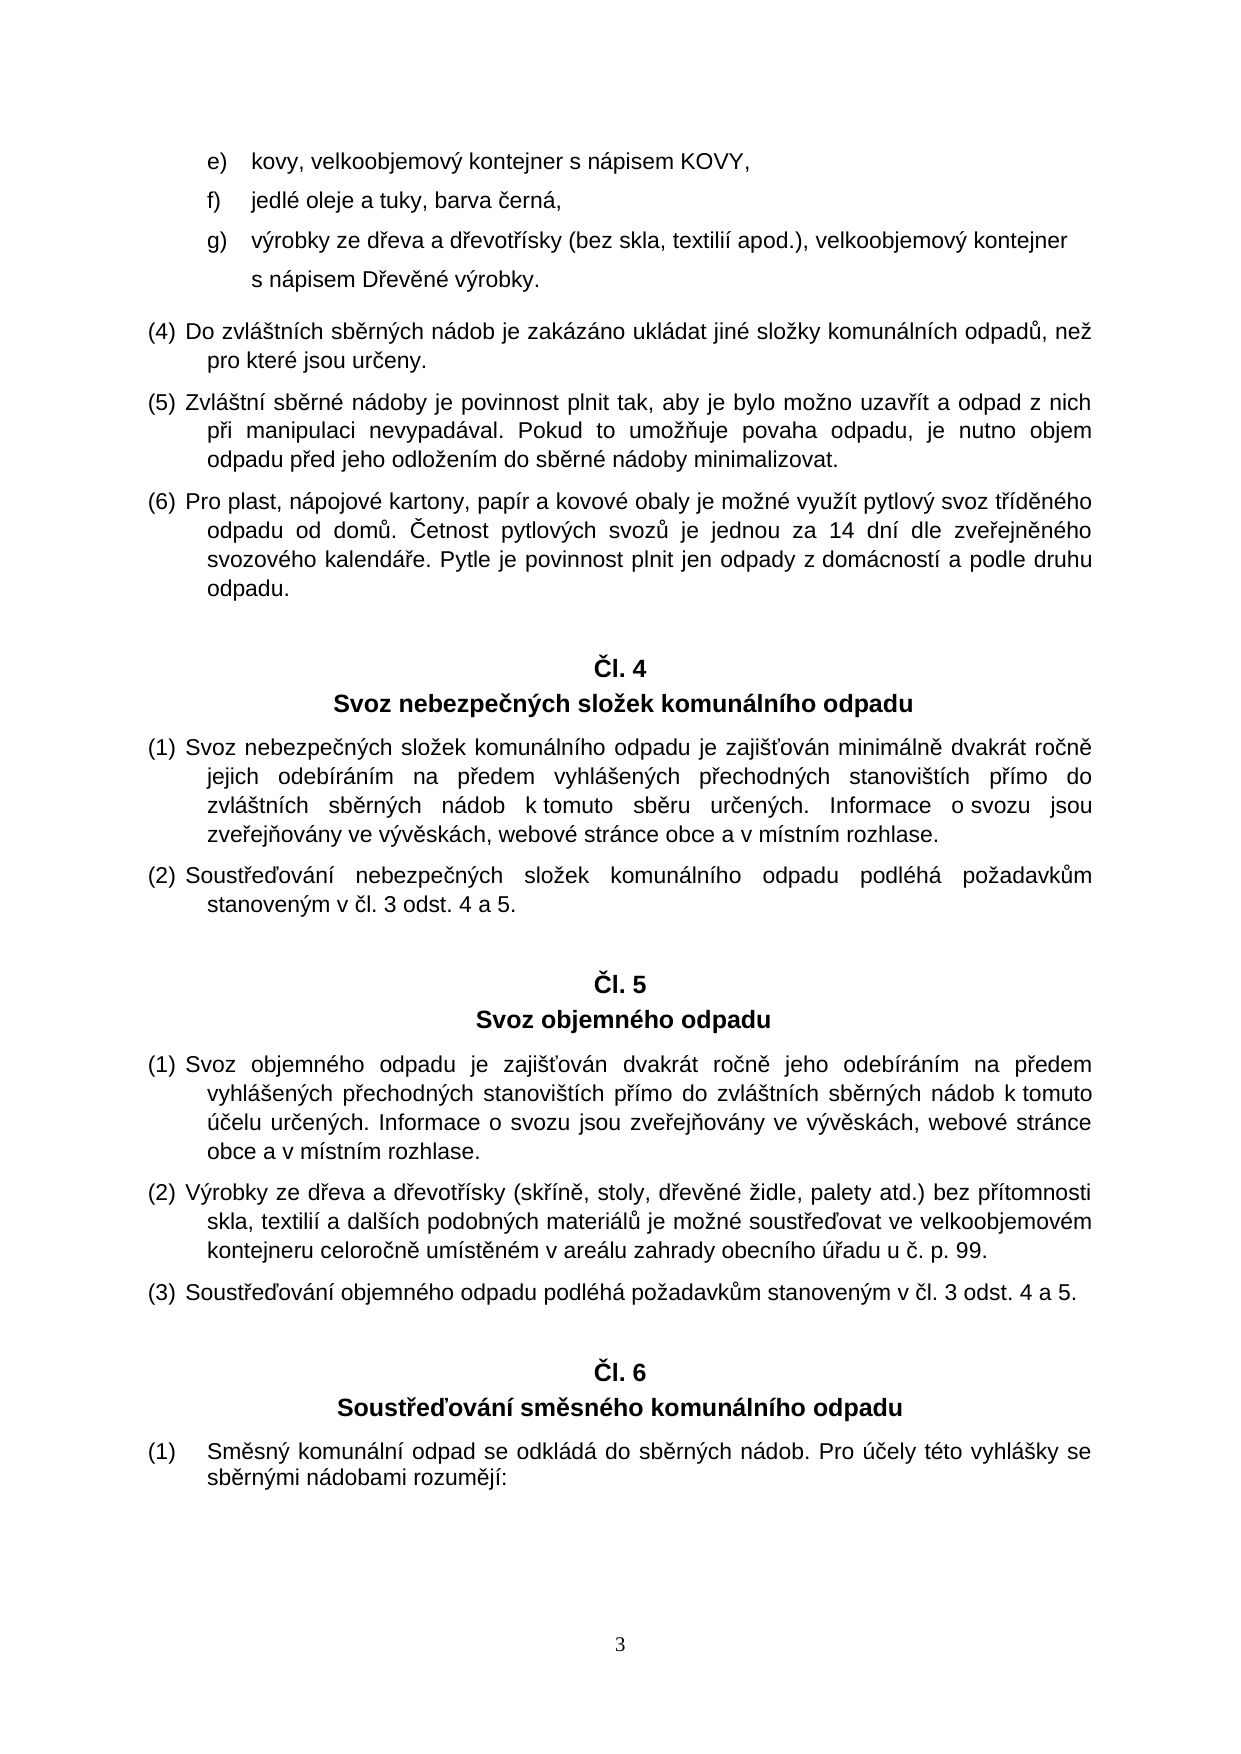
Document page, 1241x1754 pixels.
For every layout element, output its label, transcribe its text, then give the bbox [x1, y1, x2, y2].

list kovy, velkoobjemový kontejner s nápisem KOVY, [207, 148, 1092, 174]
list Soustřeďování objemného odpadu podléhá požadavkům stanoveným v čl. 3 odst. 4 a 5. [148, 1278, 1092, 1305]
list Směsný komunální odpad se odkládá do sběrných nádob. Pro účely této vyhlášky se sběrnými nádobami rozumějí: [148, 1438, 1092, 1491]
text Čl. 6 [148, 1357, 1092, 1386]
list Soustřeďování nebezpečných složek komunálního odpadu podléhá požadavkům stanoveným v čl. 3 odst. 4 a 5. [148, 862, 1092, 918]
text Svoz objemného odpadu [148, 1005, 1092, 1034]
list Do zvláštních sběrných nádob je zakázáno ukládat jiné složky komunálních odpadů, než pro které jsou určeny. [148, 318, 1092, 373]
text Čl. 4 [148, 654, 1092, 682]
list jedlé oleje a tuky, barva černá, [207, 187, 1092, 213]
text Čl. 5 [148, 970, 1092, 999]
list Pro plast, nápojové kartony, papír a kovové obaly je možné využít pytlový svoz tříděného odpadu od domů. Četnost pytlových svozů je jednou za 14 dní dle zveřejněného svozového kalendáře. Pytle je povinnost plnit jen odpady z domácností a podle druhu odpadu. [148, 488, 1092, 601]
list Svoz nebezpečných složek komunálního odpadu je zajišťován minimálně dvakrát ročně jejich odebíráním na předem vyhlášených přechodných stanovištích přímo do zvláštních sběrných nádob k tomuto sběru určených. Informace o svozu jsou zveřejňovány ve vývěskách, webové stránce obce a v místním rozhlase. [148, 734, 1092, 847]
text Svoz nebezpečných složek komunálního odpadu [148, 689, 1092, 717]
text Soustřeďování směsného komunálního odpadu [148, 1392, 1092, 1421]
list výrobky ze dřeva a dřevotřísky (bez skla, textilií apod.), velkoobjemový kontejner s nápisem Dřevěné výrobky. [207, 227, 1092, 292]
list Svoz objemného odpadu je zajišťován dvakrát ročně jeho odebíráním na předem vyhlášených přechodných stanovištích přímo do zvláštních sběrných nádob k tomuto účelu určených. Informace o svozu jsou zveřejňovány ve vývěskách, webové stránce obce a v místním rozhlase. [148, 1051, 1092, 1164]
list Výrobky ze dřeva a dřevotřísky (skříně, stoly, dřevěné židle, palety atd.) bez přítomnosti skla, textilií a dalších podobných materiálů je možné soustřeďovat ve velkoobjemovém kontejneru celoročně umístěném v areálu zahrady obecního úřadu u č. p. 99. [148, 1179, 1092, 1263]
list Zvláštní sběrné nádoby je povinnost plnit tak, aby je bylo možno uzavřít a odpad z nich při manipulaci nevypadával. Pokud to umožňuje povaha odpadu, je nutno objem odpadu před jeho odložením do sběrné nádoby minimalizovat. [148, 388, 1092, 473]
